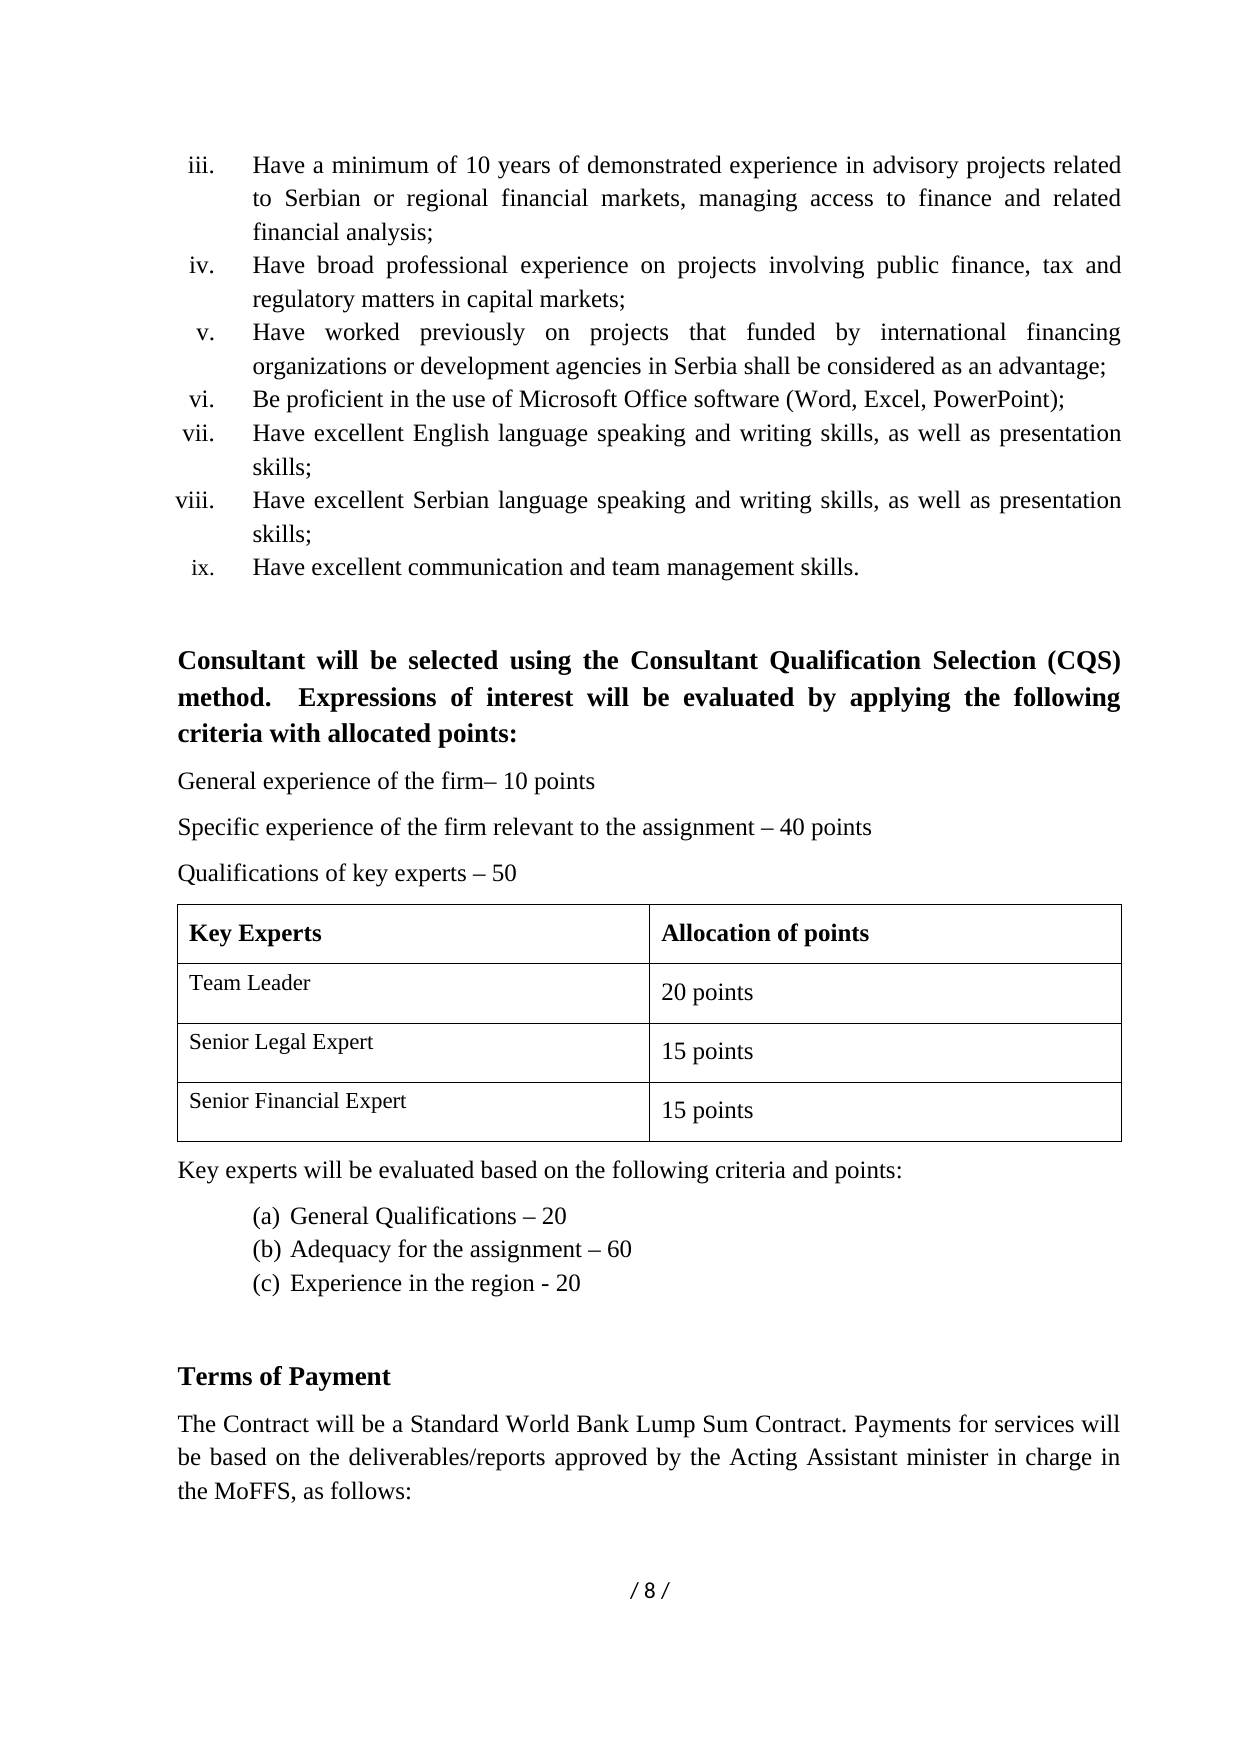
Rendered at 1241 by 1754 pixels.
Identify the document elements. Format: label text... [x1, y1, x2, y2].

text Qualifications of key experts – 50 [177, 858, 1122, 887]
text General experience of the firm– 10 points [177, 766, 1122, 795]
text Consultant will be selected using the Consultant Qualification Selection (CQS) method. Expressions of interest will be evaluated by applying the following criteria with allocated points: [177, 644, 1122, 748]
table_cell Team Leader [178, 964, 649, 1023]
table_cell Senior Financial Expert [178, 1083, 649, 1141]
table_cell Senior Legal Expert [178, 1024, 649, 1082]
list Have a minimum of 10 years of demonstrated experience in advisory projects related to Serbian or regional financial markets, managing access to finance and related financial analysis; [215, 150, 1122, 246]
list Have excellent communication and team management skills. [215, 552, 1122, 581]
text The Contract will be a Standard World Bank Lump Sum Contract. Payments for services will be based on the deliverables/reports approved by the Acting Assistant minister in charge in the MoFFS, as follows: [177, 1409, 1122, 1504]
list Have worked previously on projects that funded by international financing organizations or development agencies in Serbia shall be considered as an advantage; [215, 317, 1122, 380]
table_cell 20 points [650, 964, 1121, 1023]
text Terms of Payment [177, 1360, 1122, 1391]
table_header Allocation of points [650, 905, 1121, 963]
list General Qualifications – 20 [252, 1201, 1122, 1229]
list Experience in the region - 20 [252, 1268, 1122, 1297]
list Have broad professional experience on projects involving public finance, tax and regulatory matters in capital markets; [215, 250, 1122, 313]
text Specific experience of the firm relevant to the assignment – 40 points [177, 812, 1122, 841]
table_header Key Experts [178, 905, 649, 963]
table_cell 15 points [650, 1024, 1121, 1082]
list Have excellent Serbian language speaking and writing skills, as well as presentation skills; [215, 485, 1122, 547]
list Be proficient in the use of Microsoft Office software (Word, Excel, PowerPoint); [215, 384, 1122, 413]
list Have excellent English language speaking and writing skills, as well as presentation skills; [215, 418, 1122, 480]
text Key experts will be evaluated based on the following criteria and points: [177, 1155, 1122, 1183]
table_cell 15 points [650, 1083, 1121, 1141]
list Adequacy for the assignment – 60 [252, 1234, 1122, 1263]
